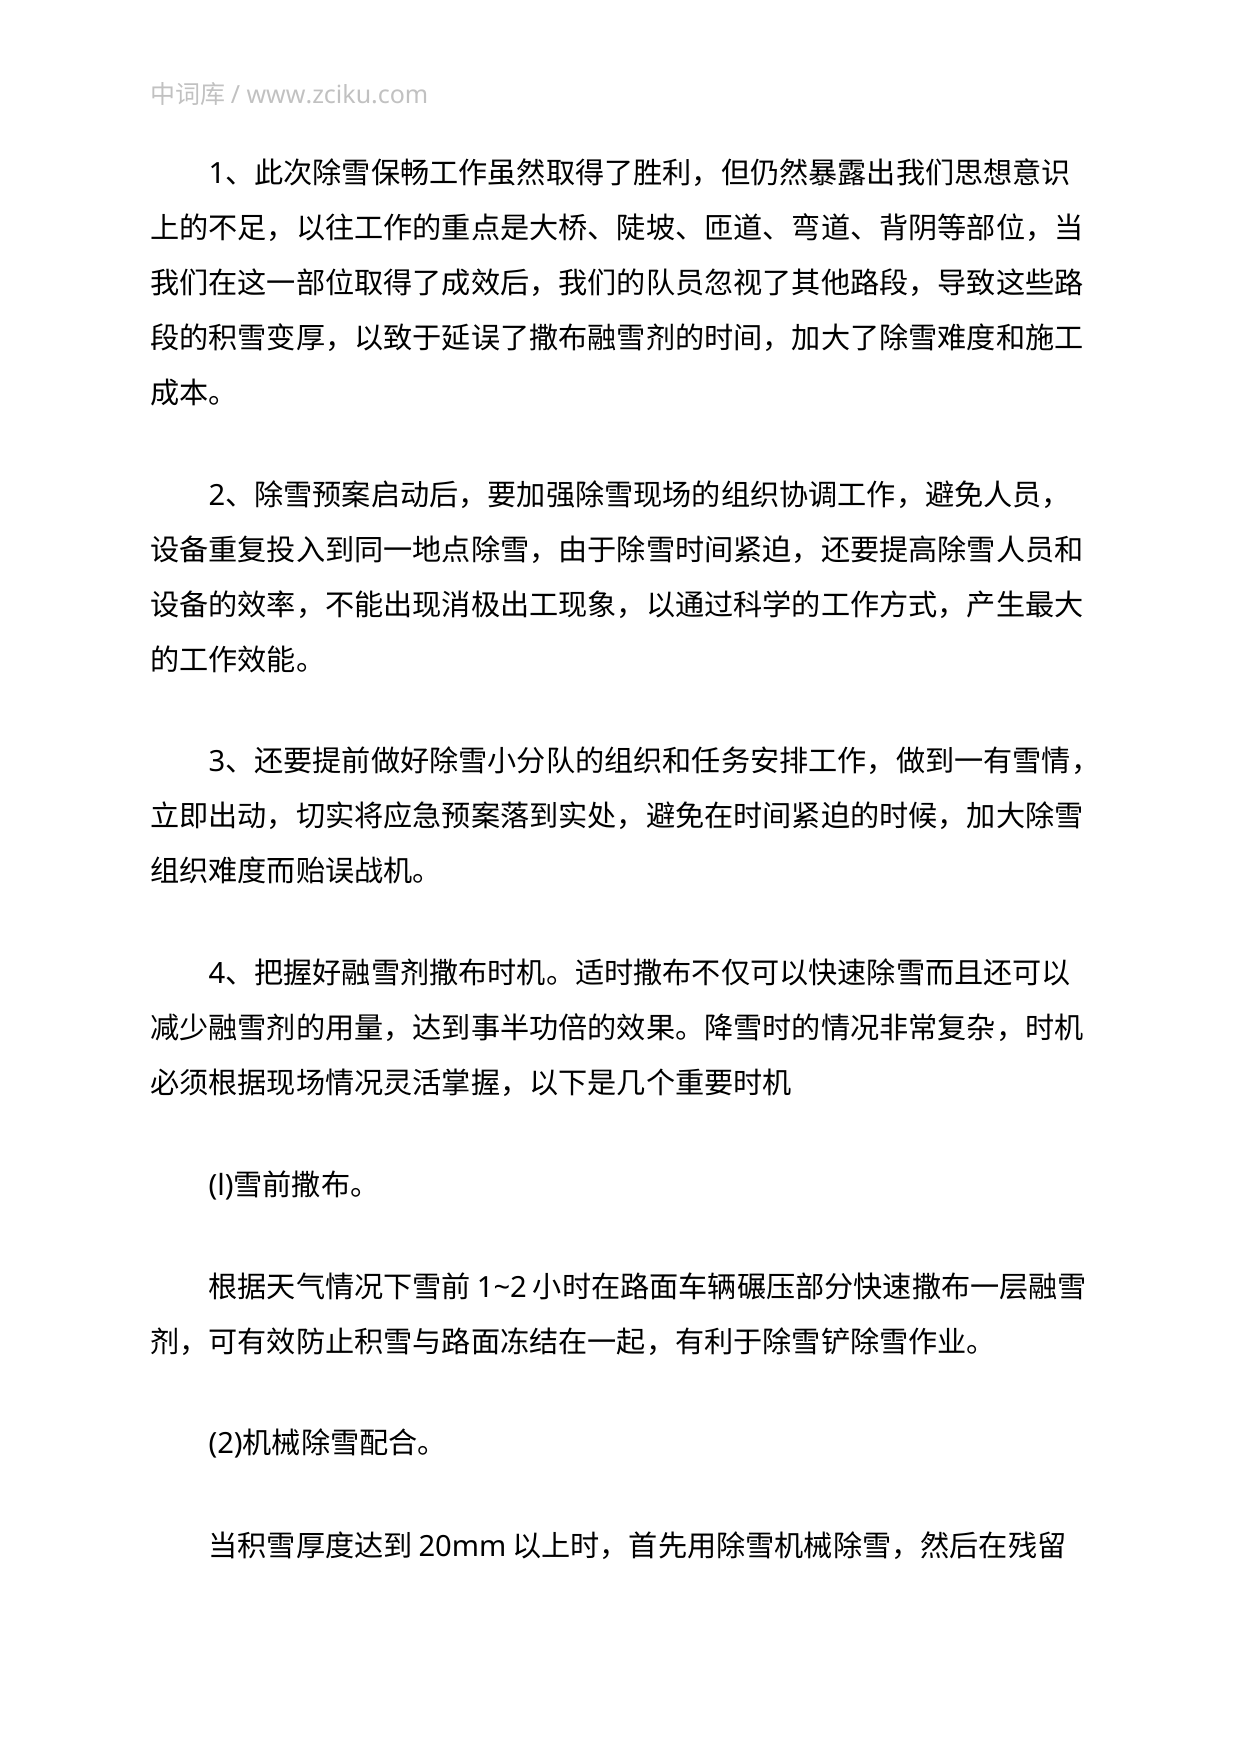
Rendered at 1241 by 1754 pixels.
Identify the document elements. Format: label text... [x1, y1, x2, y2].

text 2、除雪预案启动后，要加强除雪现场的组织协调工作，避免人员，设备重复投入到同一地点除雪，由于除雪时间紧迫，还要提高除雪人员和设备的效率，不能出现消极出工现象，以通过科学的工作方式，产生最大的工作效能。 [150, 471, 1090, 678]
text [150, 1522, 1090, 1564]
text (2)机械除雪配合。 [150, 1420, 1090, 1462]
text (l)雪前撒布。 [150, 1161, 1090, 1204]
text 1、此次除雪保畅工作虽然取得了胜利，但仍然暴露出我们思想意识上的不足，以往工作的重点是大桥、陡坡、匝道、弯道、背阴等部位，当我们在这一部位取得了成效后，我们的队员忽视了其他路段，导致这些路段的积雪变厚，以致于延误了撒布融雪剂的时间，加大了除雪难度和施工成本。 [150, 150, 1090, 412]
text 根据天气情况下雪前1~2小时在路面车辆碾压部分快速撒布一层融雪剂，可有效防止积雪与路面冻结在一起，有利于除雪铲除雪作业。 [150, 1263, 1090, 1361]
text 4、把握好融雪剂撒布时机。适时撒布不仅可以快速除雪而且还可以减少融雪剂的用量，达到事半功倍的效果。降雪时的情况非常复杂，时机必须根据现场情况灵活掌握，以下是几个重要时机 [150, 950, 1090, 1102]
text 3、还要提前做好除雪小分队的组织和任务安排工作，做到一有雪情，立即出动，切实将应急预案落到实处，避免在时间紧迫的时候，加大除雪组织难度而贻误战机。 [150, 738, 1090, 890]
